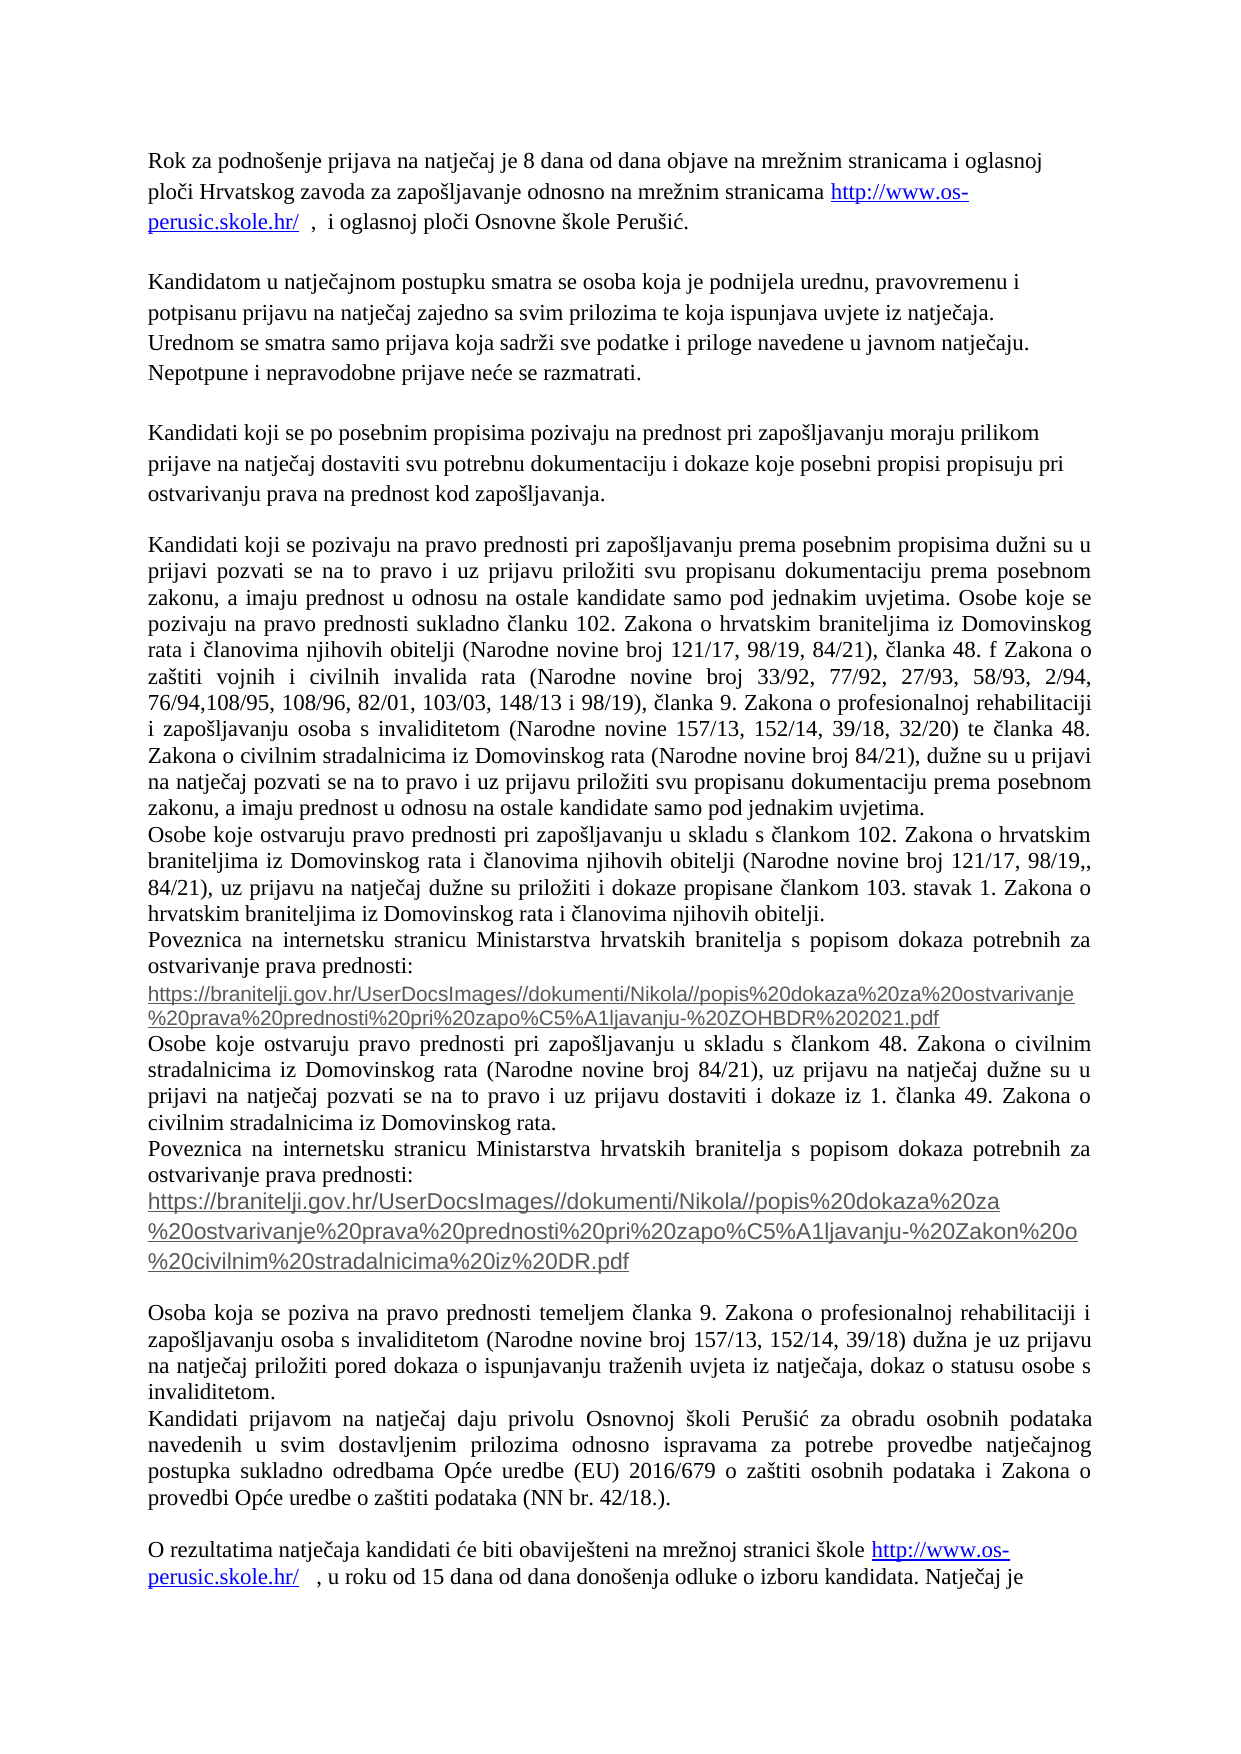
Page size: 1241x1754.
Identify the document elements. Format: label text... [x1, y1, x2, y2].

text https://branitelji.gov.hr/UserDocsImages//dokumenti/Nikola//popis%20dokaza%20za%20ostvarivanje%20prava%20prednosti%20pri%20zapo%C5%A1ljavanju-%20Zakon%20o%20civilnim%20stradalnicima%20iz%20DR.pdf [148, 1188, 1093, 1274]
text Osobe koje ostvaruju pravo prednosti pri zapošljavanju u skladu s člankom 102. Zakona o hrvatskim braniteljima iz Domovinskog rata i članovima njihovih obitelji (Narodne novine broj 121/17, 98/19,, 84/21), uz prijavu na natječaj dužne su priložiti i dokaze propisane člankom 103. stavak 1. Zakona o hrvatskim braniteljima iz Domovinskog rata i članovima njihovih obitelji. [148, 821, 1093, 926]
text https://branitelji.gov.hr/UserDocsImages//dokumenti/Nikola//popis%20dokaza%20za%20ostvarivanje%20prava%20prednosti%20pri%20zapo%C5%A1ljavanju-%20ZOHBDR%202021.pdf [148, 982, 1093, 1030]
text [148, 1536, 1093, 1589]
text Osobe koje ostvaruju pravo prednosti pri zapošljavanju u skladu s člankom 48. Zakona o civilnim stradalnicima iz Domovinskog rata (Narodne novine broj 84/21), uz prijavu na natječaj dužne su u prijavi na natječaj pozvati se na to pravo i uz prijavu dostaviti i dokaze iz 1. članka 49. Zakona o civilnim stradalnicima iz Domovinskog rata. [148, 1030, 1093, 1135]
text Rok za podnošenje prijava na natječaj je 8 dana od dana objave na mrežnim stranicama i oglasnoj ploči Hrvatskog zavoda za zapošljavanje odnosno na mrežnim stranicama http://www.os-perusic.skole.hr/ , i oglasnoj ploči Osnovne škole Perušić. Kandidatom u natječajnom postupku smatra se osoba koja je podnijela urednu, pravovremenu i potpisanu prijavu na natječaj zajedno sa svim prilozima te koja ispunjava uvjete iz natječaja. Urednom se smatra samo prijava koja sadrži sve podatke i priloge navedene u javnom natječaju. Nepotpune i nepravodobne prijave neće se razmatrati. Kandidati koji se po posebnim propisima pozivaju na prednost pri zapošljavanju moraju prilikom prijave na natječaj dostaviti svu potrebnu dokumentaciju i dokaze koje posebni propisi propisuju pri ostvarivanju prava na prednost kod zapošljavanja. [148, 148, 1093, 506]
text Kandidati koji se pozivaju na pravo prednosti pri zapošljavanju prema posebnim propisima dužni su u prijavi pozvati se na to pravo i uz prijavu priložiti svu propisanu dokumentaciju prema posebnom zakonu, a imaju prednost u odnosu na ostale kandidate samo pod jednakim uvjetima. Osobe koje se pozivaju na pravo prednosti sukladno članku 102. Zakona o hrvatskim braniteljima iz Domovinskog rata i članovima njihovih obitelji (Narodne novine broj 121/17, 98/19, 84/21), članka 48. f Zakona o zaštiti vojnih i civilnih invalida rata (Narodne novine broj 33/92, 77/92, 27/93, 58/93, 2/94, 76/94,108/95, 108/96, 82/01, 103/03, 148/13 i 98/19), članka 9. Zakona o profesionalnoj rehabilitaciji i zapošljavanju osoba s invaliditetom (Narodne novine 157/13, 152/14, 39/18, 32/20) te članka 48. Zakona o civilnim stradalnicima iz Domovinskog rata (Narodne novine broj 84/21), dužne su u prijavi na natječaj pozvati se na to pravo i uz prijavu priložiti svu propisanu dokumentaciju prema posebnom zakonu, a imaju prednost u odnosu na ostale kandidate samo pod jednakim uvjetima. [148, 531, 1093, 821]
text Osoba koja se poziva na pravo prednosti temeljem članka 9. Zakona o profesionalnoj rehabilitaciji i zapošljavanju osoba s invaliditetom (Narodne novine broj 157/13, 152/14, 39/18) dužna je uz prijavu na natječaj priložiti pored dokaza o ispunjavanju traženih uvjeta iz natječaja, dokaz o statusu osobe s invaliditetom. [148, 1299, 1093, 1405]
text Poveznica na internetsku stranicu Ministarstva hrvatskih branitelja s popisom dokaza potrebnih za ostvarivanje prava prednosti: [148, 926, 1093, 979]
text Kandidati prijavom na natječaj daju privolu Osnovnoj školi Perušić za obradu osobnih podataka navedenih u svim dostavljenim prilozima odnosno ispravama za potrebe provedbe natječajnog postupka sukladno odredbama Opće uredbe (EU) 2016/679 o zaštiti osobnih podataka i Zakona o provedbi Opće uredbe o zaštiti podataka (NN br. 42/18.). [148, 1405, 1093, 1510]
text Poveznica na internetsku stranicu Ministarstva hrvatskih branitelja s popisom dokaza potrebnih za ostvarivanje prava prednosti: [148, 1135, 1093, 1188]
